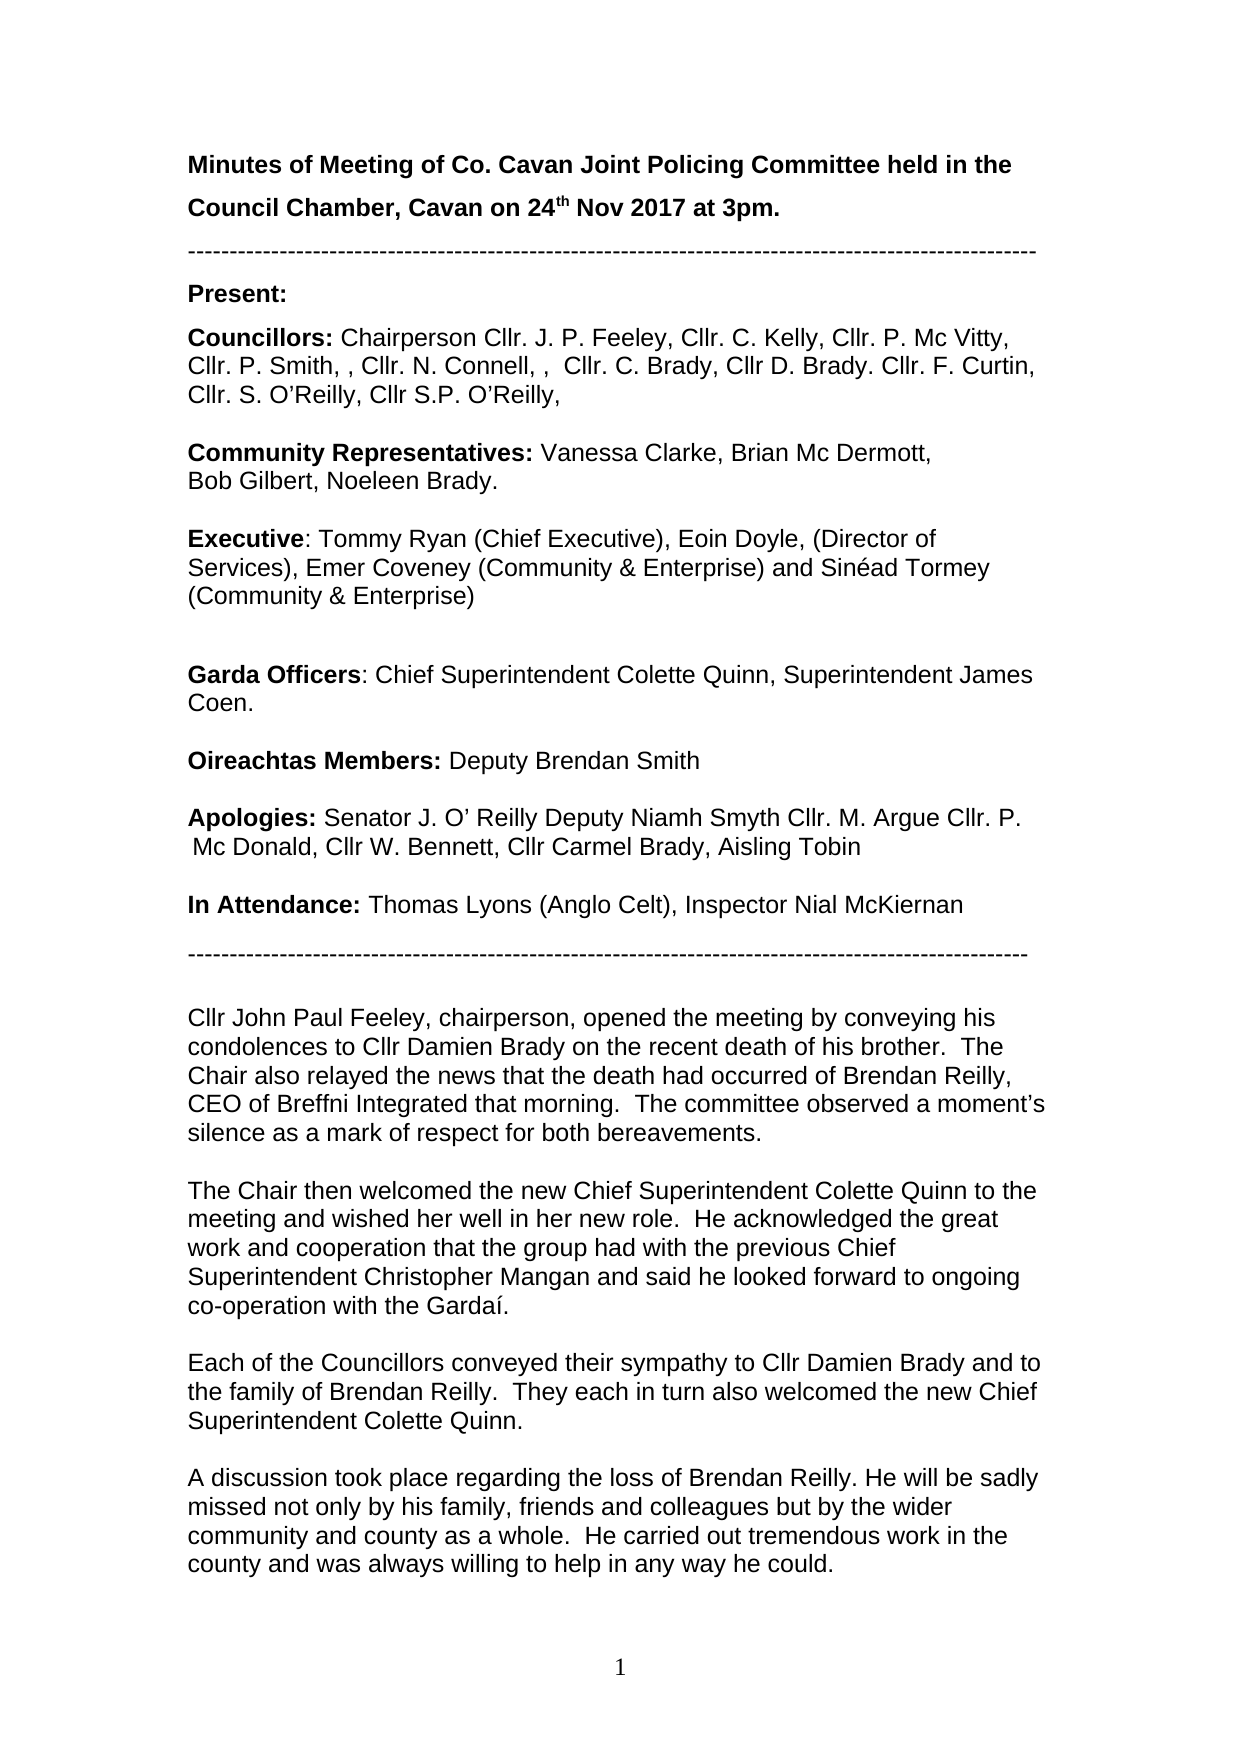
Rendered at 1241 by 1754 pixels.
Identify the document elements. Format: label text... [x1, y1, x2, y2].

text Community Representatives: Vanessa Clarke, Brian Mc Dermott, [187, 437, 1053, 466]
text Cllr John Paul Feeley, chairperson, opened the meeting by conveying his condolences to Cllr Damien Brady on the recent death of his brother. The Chair also relayed the news that the death had occurred of Brendan Reilly, CEO of Breffni Integrated that morning. The committee observed a moment’s silence as a mark of respect for both bereavements. [187, 1003, 1053, 1147]
text Minutes of Meeting of Co. Cavan Joint Policing Committee held in the Council Chamber, Cavan on 24th Nov 2017 at 3pm. [187, 150, 1053, 222]
text A discussion took place regarding the loss of Brendan Reilly. He will be sadly missed not only by his family, friends and colleagues but by the wider community and county as a whole. He carried out tremendous work in the county and was always willing to help in any way he could. [187, 1463, 1053, 1578]
text Oireachtas Members: Deputy Brendan Smith [187, 746, 1053, 774]
text The Chair then welcomed the new Chief Superintendent Colette Quinn to the meeting and wished her well in her new role. He acknowledged the great work and cooperation that the group had with the previous Chief Superintendent Christopher Mangan and said he looked forward to ongoing co-operation with the Gardaí. [187, 1176, 1053, 1319]
text Apologies: Senator J. O’ Reilly Deputy Niamh Smyth Cllr. M. Argue Cllr. P. Mc Donald, Cllr W. Bennett, Cllr Carmel Brady, Aisling Tobin [187, 803, 1053, 861]
text Bob Gilbert, Noeleen Brady. [187, 466, 1053, 495]
text ------------------------------------------------------------------------------------------------------ [187, 236, 1053, 265]
text Present: [187, 279, 1053, 308]
text Executive: Tommy Ryan (Chief Executive), Eoin Doyle, (Director of Services), Emer Coveney (Community & Enterprise) and Sinéad Tormey (Community & Enterprise) [187, 524, 1053, 610]
text Councillors: Chairperson Cllr. J. P. Feeley, Cllr. C. Kelly, Cllr. P. Mc Vitty, Cllr. P. Smith, , Cllr. N. Connell, , Cllr. C. Brady, Cllr D. Brady. Cllr. F. Curtin, Cllr. S. O’Reilly, Cllr S.P. O’Reilly, [187, 322, 1053, 409]
text Garda Officers: Chief Superintendent Colette Quinn, Superintendent James Coen. [187, 659, 1053, 717]
text ----------------------------------------------------------------------------------------------------- [187, 939, 1053, 968]
text In Attendance: Thomas Lyons (Anglo Celt), Inspector Nial McKiernan [187, 889, 1053, 918]
text Each of the Councillors conveyed their sympathy to Cllr Damien Brady and to the family of Brendan Reilly. They each in turn also welcomed the new Chief Superintendent Colette Quinn. [187, 1348, 1053, 1434]
